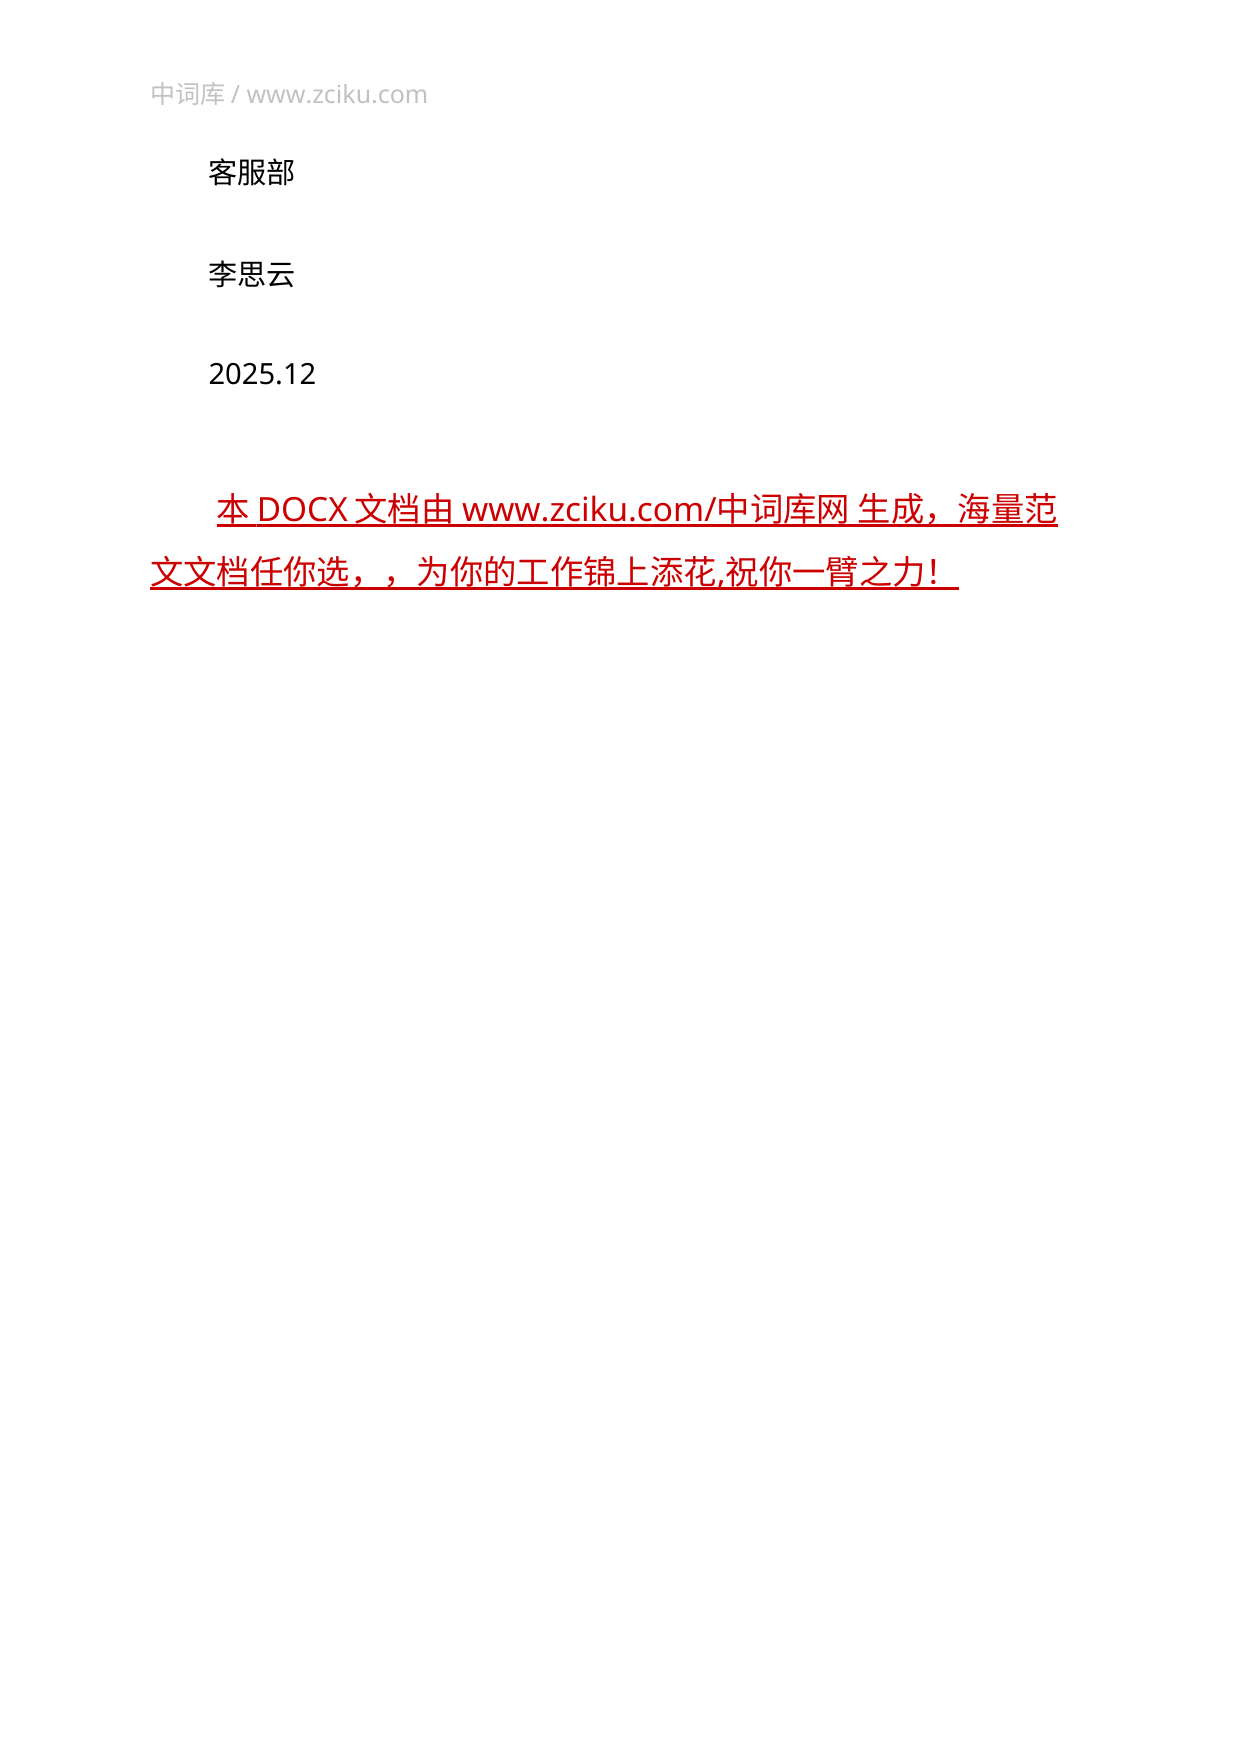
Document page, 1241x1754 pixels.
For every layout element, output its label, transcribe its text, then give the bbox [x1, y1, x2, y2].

text 李思云 [150, 252, 1090, 294]
text 2025.12 [150, 353, 1090, 393]
text 客服部 [150, 150, 1090, 192]
text 本DOCX文档由 www.zciku.com/中词库网 生成，海量范文文档任你选，，为你的工作锦上添花,祝你一臂之力！ [150, 483, 1090, 594]
